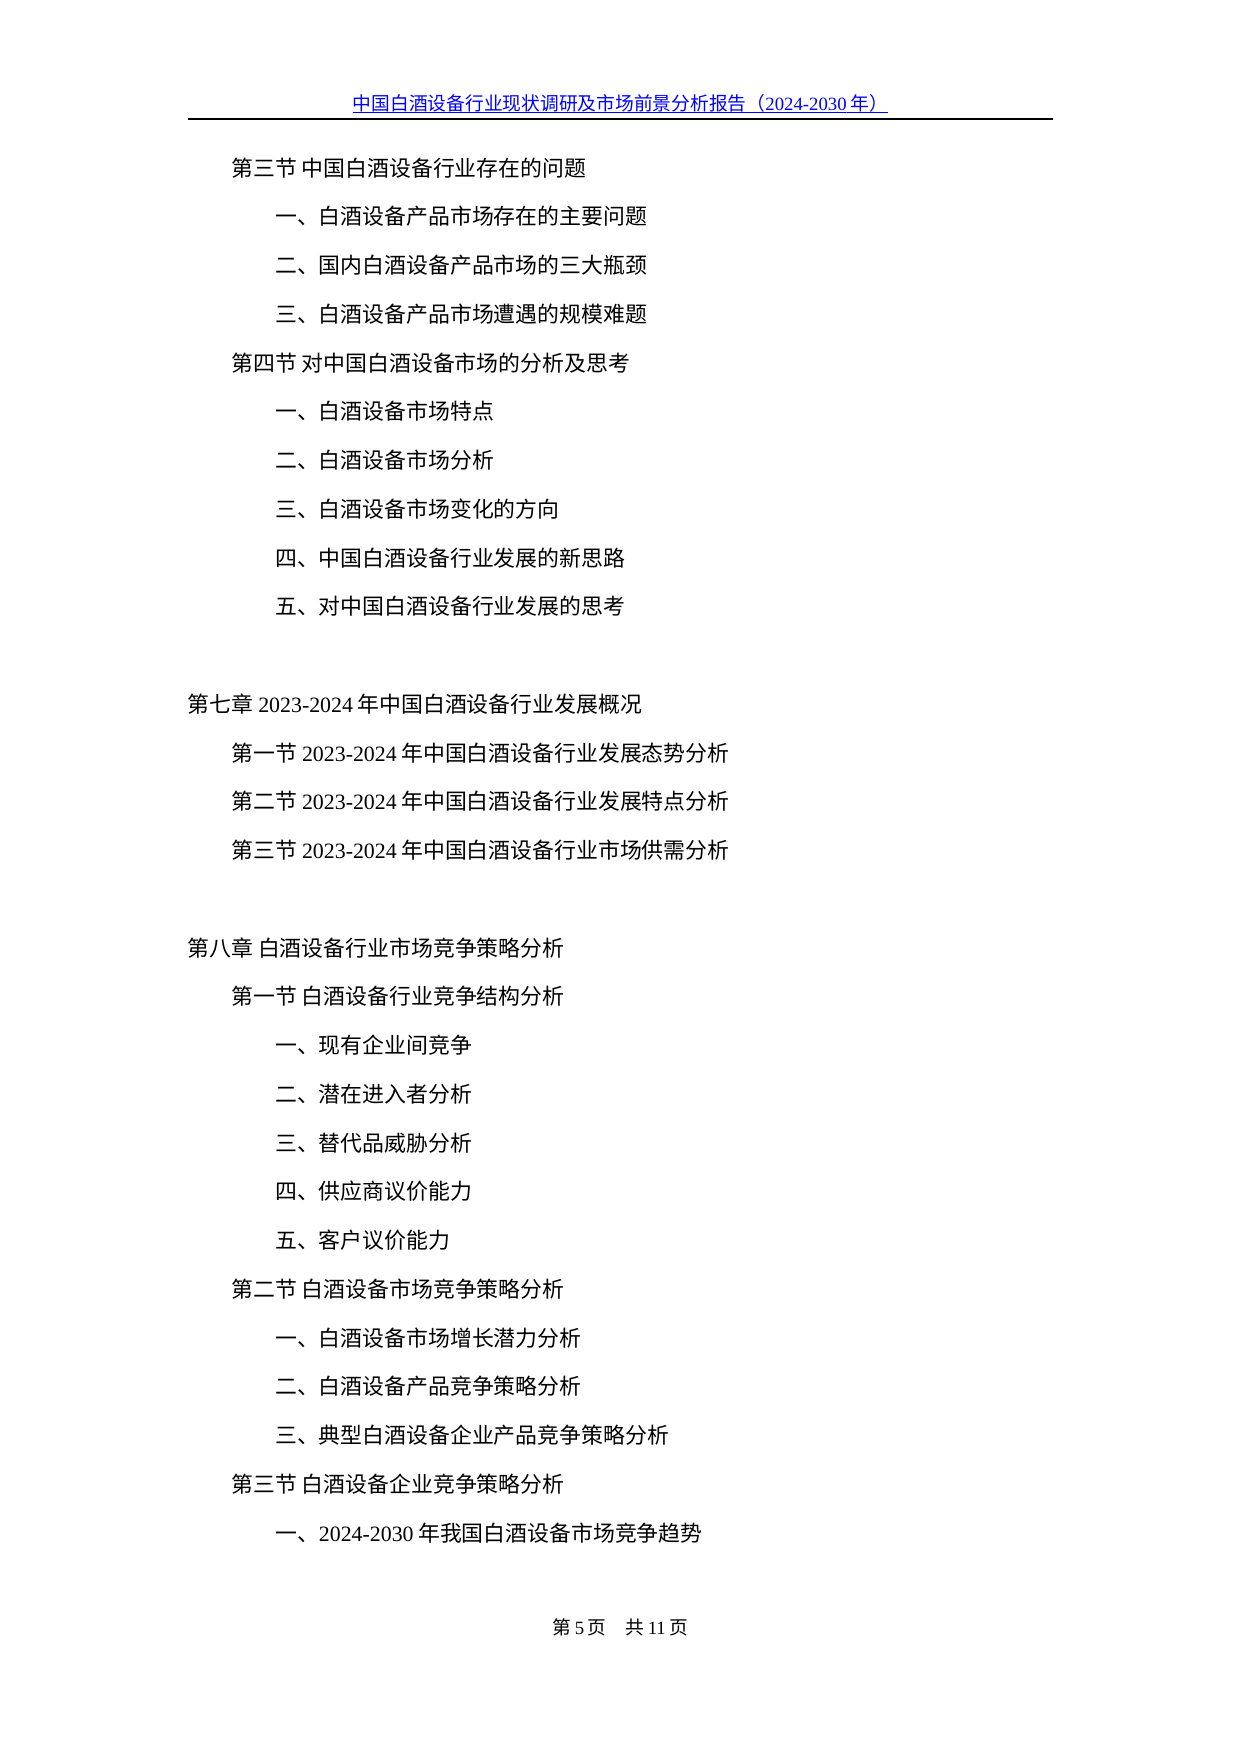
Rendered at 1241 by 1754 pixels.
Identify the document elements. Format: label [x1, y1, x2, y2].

text [187, 150, 1053, 1548]
